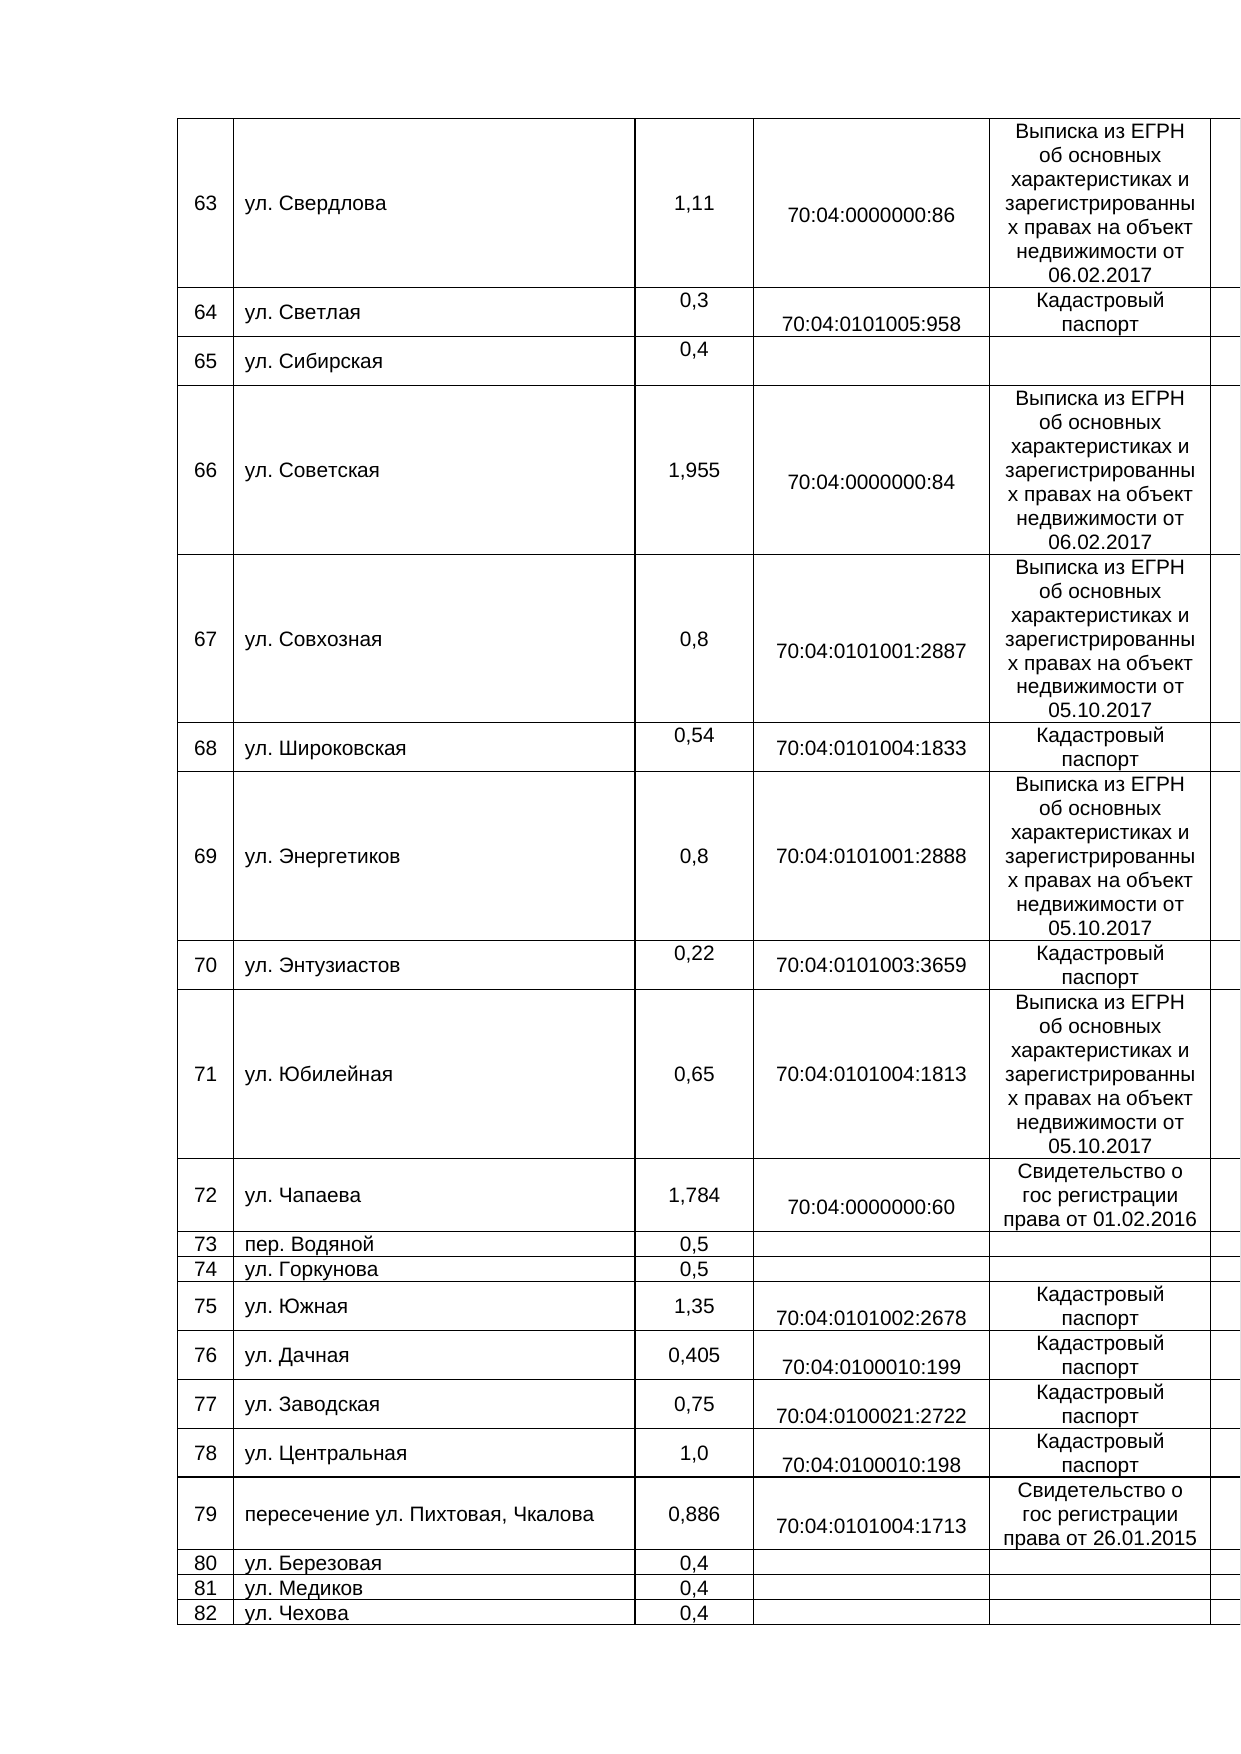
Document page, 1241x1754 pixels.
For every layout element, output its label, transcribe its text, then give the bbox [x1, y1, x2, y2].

table_cell [990, 1550, 1210, 1574]
table_cell [1211, 1380, 1240, 1427]
table_cell 73 [178, 1232, 233, 1256]
table_cell 70:04:0000000:84 [754, 386, 989, 553]
table_cell 69 [178, 772, 233, 940]
table_cell 0,54 [636, 723, 753, 771]
table_cell 70:04:0000000:60 [754, 1159, 989, 1231]
table_cell 64 [178, 288, 233, 336]
table_cell [1211, 288, 1240, 336]
table_cell 70:04:0101004:1713 [754, 1478, 989, 1549]
table_cell [990, 1600, 1210, 1624]
table_cell [754, 1575, 989, 1599]
table_cell ул. Юбилейная [234, 990, 634, 1158]
table_cell 70:04:0101002:2678 [754, 1282, 989, 1329]
table_cell 0,405 [636, 1331, 753, 1378]
table_cell Кадастровый паспорт [990, 723, 1210, 771]
table_cell Выписка из ЕГРН об основных характеристиках и зарегистрированных правах на объект недвижимости от 05.10.2017 [990, 990, 1210, 1158]
table_cell ул. Широковская [234, 723, 634, 771]
table_cell 70 [178, 941, 233, 989]
table_cell 70:04:0101001:2887 [754, 555, 989, 722]
table_cell 0,8 [636, 772, 753, 940]
table_cell ул. Южная [234, 1282, 634, 1329]
table_cell 63 [178, 119, 233, 287]
table_cell 1,0 [636, 1429, 753, 1476]
table_cell [1211, 1575, 1240, 1599]
table_cell [1211, 1159, 1240, 1231]
table_cell [1211, 1257, 1240, 1281]
table_cell ул. Советская [234, 386, 634, 553]
table_cell [990, 1257, 1210, 1281]
table_cell ул. Энтузиастов [234, 941, 634, 989]
table_cell пер. Водяной [234, 1232, 634, 1256]
table_cell 70:04:0101004:1813 [754, 990, 989, 1158]
table_cell [1211, 723, 1240, 771]
table_cell Выписка из ЕГРН об основных характеристиках и зарегистрированных правах на объект недвижимости от 05.10.2017 [990, 772, 1210, 940]
table_cell 70:04:0100021:2722 [754, 1380, 989, 1427]
table_cell пересечение ул. Пихтовая, Чкалова [234, 1478, 634, 1549]
table_cell ул. Заводская [234, 1380, 634, 1427]
table_cell 0,65 [636, 990, 753, 1158]
table_cell ул. Энергетиков [234, 772, 634, 940]
table_cell ул. Медиков [234, 1575, 634, 1599]
table_cell 67 [178, 555, 233, 722]
table_cell 82 [178, 1600, 233, 1624]
table_cell 1,35 [636, 1282, 753, 1329]
table_cell Выписка из ЕГРН об основных характеристиках и зарегистрированных правах на объект недвижимости от 06.02.2017 [990, 386, 1210, 553]
table_cell [1211, 990, 1240, 1158]
table_cell [1211, 941, 1240, 989]
table_cell [754, 1232, 989, 1256]
table_cell 0,75 [636, 1380, 753, 1427]
table_cell 0,4 [636, 1575, 753, 1599]
table_cell [1211, 1282, 1240, 1329]
table_cell 70:04:0000000:86 [754, 119, 989, 287]
table_cell 70:04:0101005:958 [754, 288, 989, 336]
table_cell 74 [178, 1257, 233, 1281]
table_cell 0,22 [636, 941, 753, 989]
table_cell [990, 337, 1210, 385]
table_cell 80 [178, 1550, 233, 1574]
table_cell Кадастровый паспорт [990, 1282, 1210, 1329]
table_cell 75 [178, 1282, 233, 1329]
table_cell [1211, 386, 1240, 553]
table_cell [990, 1575, 1210, 1599]
table_cell [1211, 1600, 1240, 1624]
table_cell 77 [178, 1380, 233, 1427]
table_cell [754, 1257, 989, 1281]
table_cell [1211, 1478, 1240, 1549]
table_cell ул. Горкунова [234, 1257, 634, 1281]
table_cell 70:04:0101001:2888 [754, 772, 989, 940]
table_cell [754, 337, 989, 385]
table_cell ул. Центральная [234, 1429, 634, 1476]
table_cell Свидетельство о гос регистрации права от 01.02.2016 [990, 1159, 1210, 1231]
table_cell 0,886 [636, 1478, 753, 1549]
table_cell Выписка из ЕГРН об основных характеристиках и зарегистрированных правах на объект недвижимости от 06.02.2017 [990, 119, 1210, 287]
table_cell 71 [178, 990, 233, 1158]
table_cell 1,784 [636, 1159, 753, 1231]
table_cell 1,955 [636, 386, 753, 553]
table_cell Выписка из ЕГРН об основных характеристиках и зарегистрированных правах на объект недвижимости от 05.10.2017 [990, 555, 1210, 722]
table_cell 70:04:0101003:3659 [754, 941, 989, 989]
table_cell 0,8 [636, 555, 753, 722]
table_cell 0,4 [636, 1600, 753, 1624]
table_cell 70:04:0100010:199 [754, 1331, 989, 1378]
table_cell [1211, 1331, 1240, 1378]
table_cell [990, 1232, 1210, 1256]
table_cell 0,4 [636, 337, 753, 385]
table_cell 65 [178, 337, 233, 385]
table_cell ул. Дачная [234, 1331, 634, 1378]
table_cell [1211, 1429, 1240, 1476]
table_cell Кадастровый паспорт [990, 1380, 1210, 1427]
table_cell [1211, 119, 1240, 287]
table_cell 70:04:0101004:1833 [754, 723, 989, 771]
table_cell 70:04:0100010:198 [754, 1429, 989, 1476]
table_cell 66 [178, 386, 233, 553]
table_cell 0,3 [636, 288, 753, 336]
table_cell ул. Свердлова [234, 119, 634, 287]
table_cell 1,11 [636, 119, 753, 287]
table_cell 68 [178, 723, 233, 771]
table_cell 0,5 [636, 1257, 753, 1281]
table_cell ул. Чехова [234, 1600, 634, 1624]
table_cell [754, 1600, 989, 1624]
table_cell [1211, 337, 1240, 385]
table_cell [1211, 772, 1240, 940]
table_cell 0,4 [636, 1550, 753, 1574]
table_cell Свидетельство о гос регистрации права от 26.01.2015 [990, 1478, 1210, 1549]
table_cell 79 [178, 1478, 233, 1549]
table_cell ул. Чапаева [234, 1159, 634, 1231]
table_cell 78 [178, 1429, 233, 1476]
table_cell Кадастровый паспорт [990, 941, 1210, 989]
table_cell ул. Сибирская [234, 337, 634, 385]
table_cell Кадастровый паспорт [990, 1429, 1210, 1476]
table_cell Кадастровый паспорт [990, 1331, 1210, 1378]
table_cell ул. Светлая [234, 288, 634, 336]
table_cell 76 [178, 1331, 233, 1378]
table_cell 81 [178, 1575, 233, 1599]
table_cell ул. Совхозная [234, 555, 634, 722]
table_cell 0,5 [636, 1232, 753, 1256]
table_cell [754, 1550, 989, 1574]
table_cell Кадастровый паспорт [990, 288, 1210, 336]
table_cell [1211, 555, 1240, 722]
table_cell ул. Березовая [234, 1550, 634, 1574]
table_cell [1211, 1550, 1240, 1574]
table_cell [1211, 1232, 1240, 1256]
table_cell 72 [178, 1159, 233, 1231]
